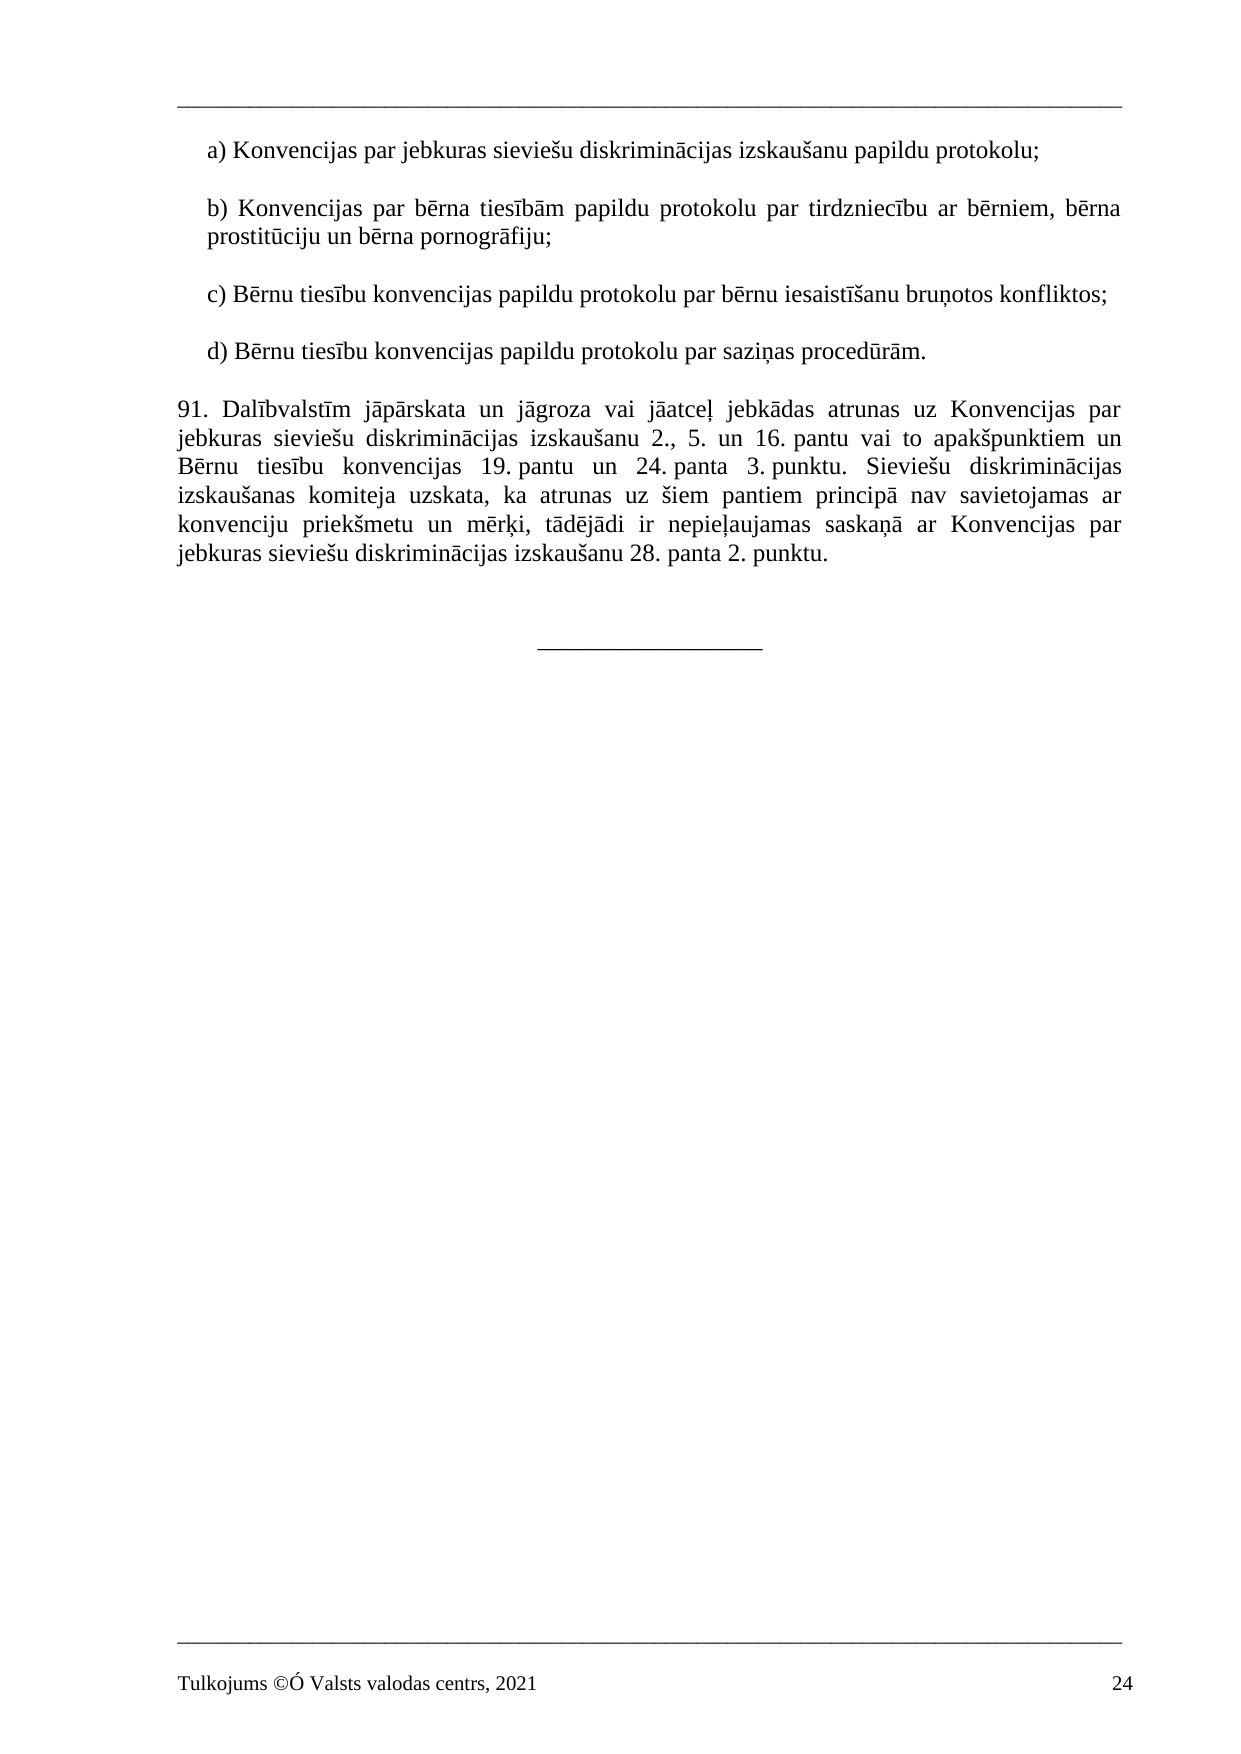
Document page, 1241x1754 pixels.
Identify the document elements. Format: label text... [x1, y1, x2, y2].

text c) Bērnu tiesību konvencijas papildu protokolu par bērnu iesaistīšanu bruņotos konfliktos; [207, 279, 1122, 308]
text b) Konvencijas par bērna tiesībām papildu protokolu par tirdzniecību ar bērniem, bērna prostitūciju un bērna pornogrāfiju; [207, 193, 1122, 250]
text d) Bērnu tiesību konvencijas papildu protokolu par saziņas procedūrām. [207, 336, 1122, 365]
text __________________ [177, 624, 1122, 653]
text a) Konvencijas par jebkuras sieviešu diskriminācijas izskaušanu papildu protokolu; [207, 135, 1122, 164]
text 91. Dalībvalstīm jāpārskata un jāgroza vai jāatceļ jebkādas atrunas uz Konvencijas par jebkuras sieviešu diskriminācijas izskaušanu 2., 5. un 16. pantu vai to apakšpunktiem un Bērnu tiesību konvencijas 19. pantu un 24. panta 3. punktu. Sieviešu diskriminācijas izskaušanas komiteja uzskata, ka atrunas uz šiem pantiem principā nav savietojamas ar konvenciju priekšmetu un mērķi, tādējādi ir nepieļaujamas saskaņā ar Konvencijas par jebkuras sieviešu diskriminācijas izskaušanu 28. panta 2. punktu. [177, 394, 1122, 566]
